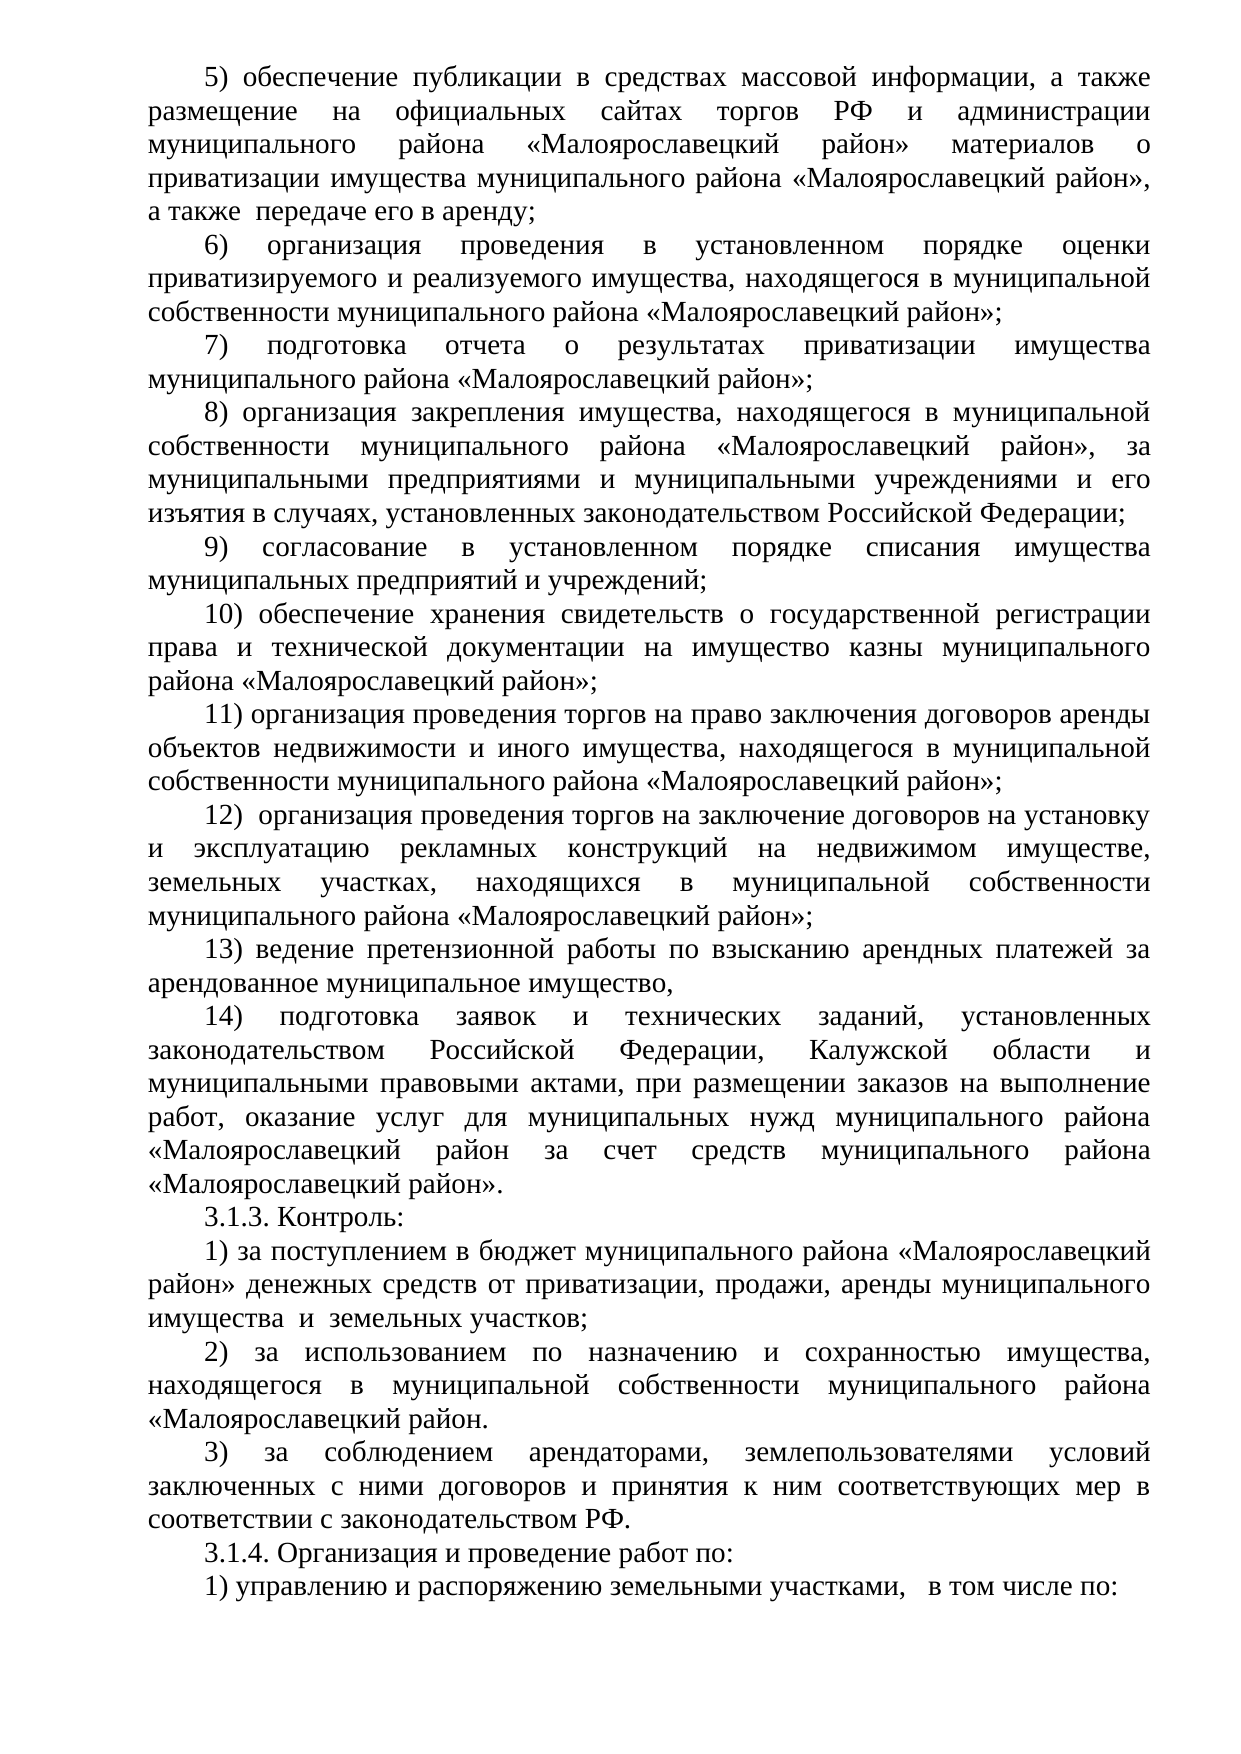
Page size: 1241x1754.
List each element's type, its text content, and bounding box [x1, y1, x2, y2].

text 12) организация проведения торгов на заключение договоров на установку и эксплуатацию рекламных конструкций на недвижимом имуществе, земельных участках, находящихся в муниципальной собственности муниципального района «Малоярославецкий район»; [148, 797, 1152, 931]
text 7) подготовка отчета о результатах приватизации имущества муниципального района «Малоярославецкий район»; [148, 327, 1152, 394]
text 9) согласование в установленном порядке списания имущества муниципальных предприятий и учреждений; [148, 529, 1152, 596]
text 11) организация проведения торгов на право заключения договоров аренды объектов недвижимости и иного имущества, находящегося в муниципальной собственности муниципального района «Малоярославецкий район»; [148, 696, 1152, 797]
text 3.1.4. Организация и проведение работ по: [148, 1535, 1152, 1568]
text 8) организация закрепления имущества, находящегося в муниципальной собственности муниципального района «Малоярославецкий район», за муниципальными предприятиями и муниципальными учреждениями и его изъятия в случаях, установленных законодательством Российской Федерации; [148, 394, 1152, 529]
text 6) организация проведения в установленном порядке оценки приватизируемого и реализуемого имущества, находящегося в муниципальной собственности муниципального района «Малоярославецкий район»; [148, 227, 1152, 327]
text 1) за поступлением в бюджет муниципального района «Малоярославецкий район» денежных средств от приватизации, продажи, аренды муниципального имущества и земельных участков; [148, 1233, 1152, 1334]
text 3) за соблюдением арендаторами, землепользователями условий заключенных с ними договоров и принятия к ним соответствующих мер в соответствии с законодательством РФ. [148, 1434, 1152, 1535]
text 10) обеспечение хранения свидетельств о государственной регистрации права и технической документации на имущество казны муниципального района «Малоярославецкий район»; [148, 596, 1152, 696]
text 2) за использованием по назначению и сохранностью имущества, находящегося в муниципальной собственности муниципального района «Малоярославецкий район. [148, 1334, 1152, 1434]
text 5) обеспечение публикации в средствах массовой информации, а также размещение на официальных сайтах торгов РФ и администрации муниципального района «Малоярославецкий район» материалов о приватизации имущества муниципального района «Малоярославецкий район», а также передаче его в аренду; [148, 59, 1152, 227]
text 13) ведение претензионной работы по взысканию арендных платежей за арендованное муниципальное имущество, [148, 931, 1152, 998]
text 1) управлению и распоряжению земельными участками, в том числе по: [148, 1568, 1152, 1602]
text 3.1.3. Контроль: [148, 1199, 1152, 1233]
text 14) подготовка заявок и технических заданий, установленных законодательством Российской Федерации, Калужской области и муниципальными правовыми актами, при размещении заказов на выполнение работ, оказание услуг для муниципальных нужд муниципального района «Малоярославецкий район за счет средств муниципального района «Малоярославецкий район». [148, 998, 1152, 1199]
